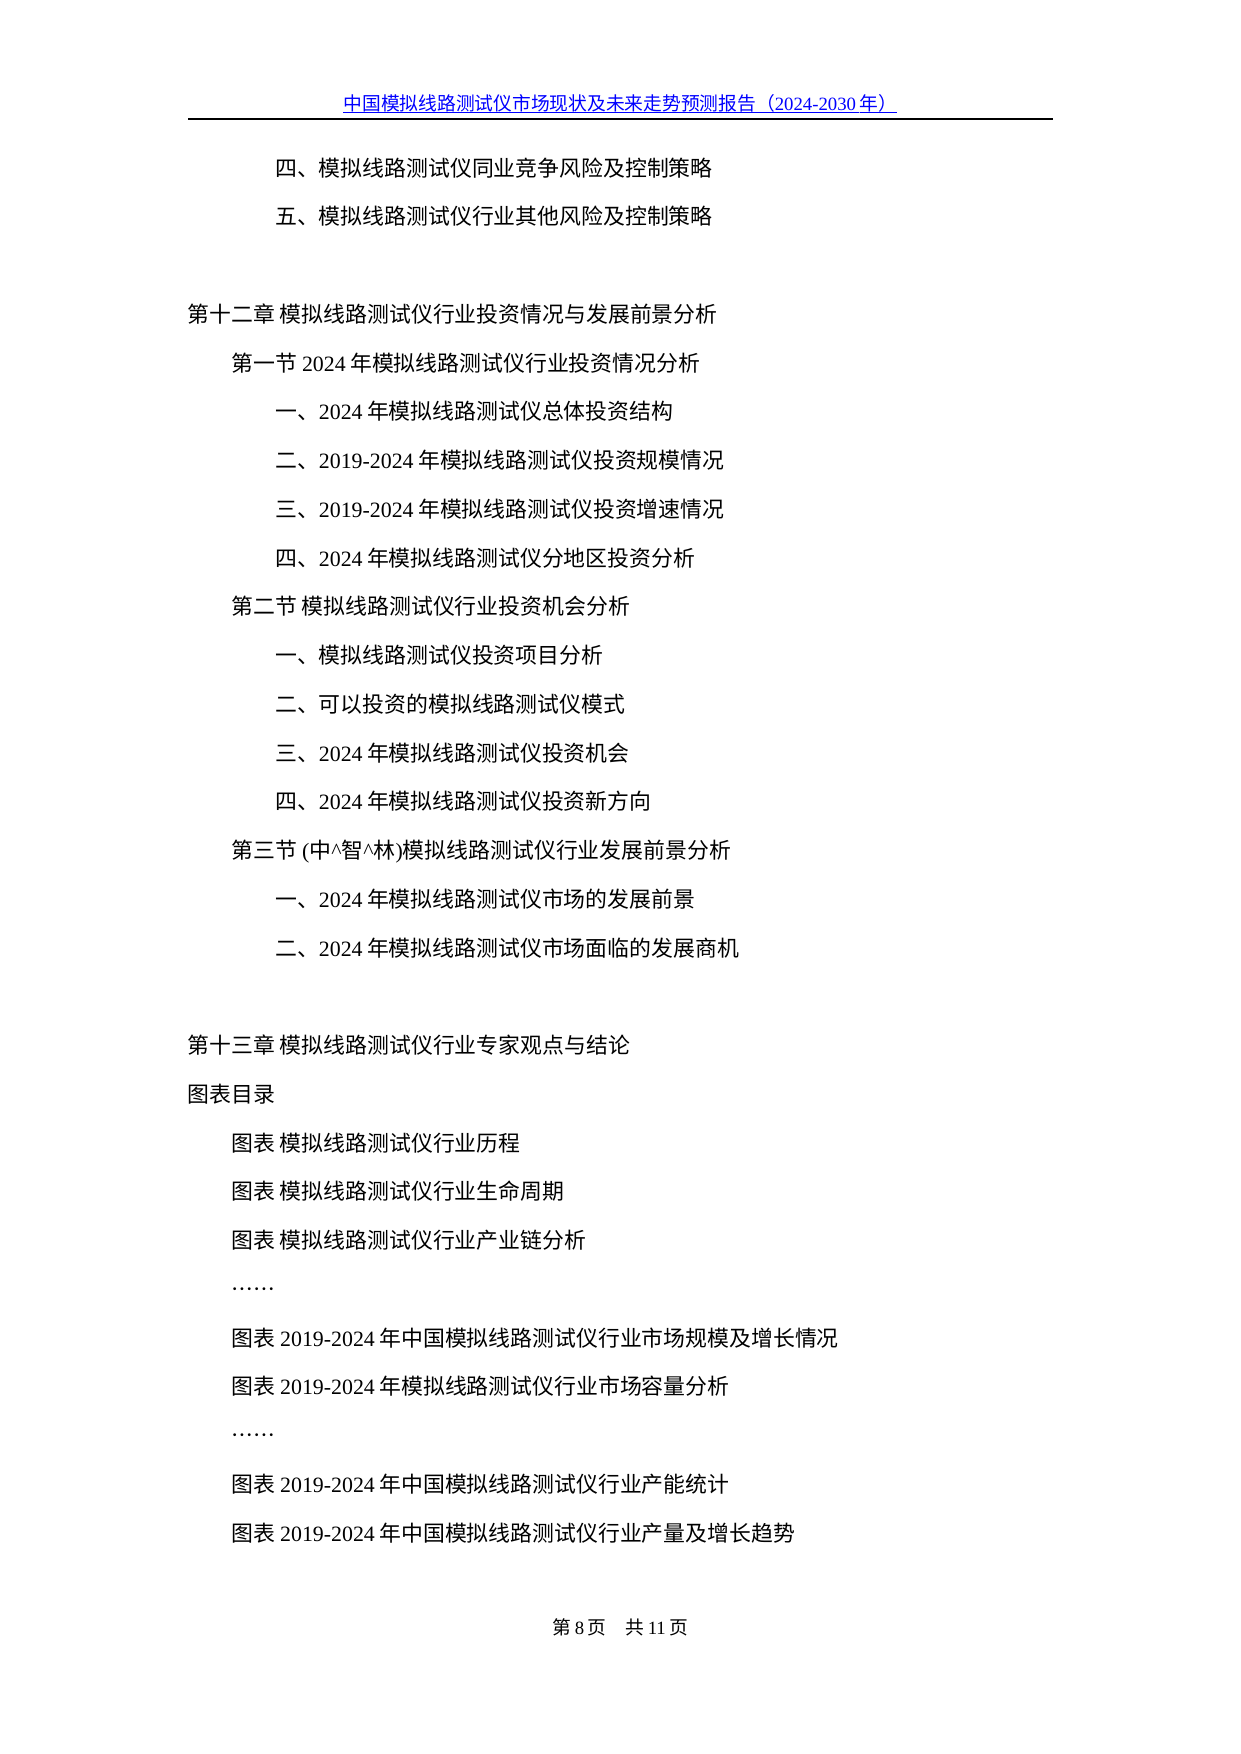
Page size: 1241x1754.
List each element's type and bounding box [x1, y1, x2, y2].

text [187, 150, 1053, 1548]
